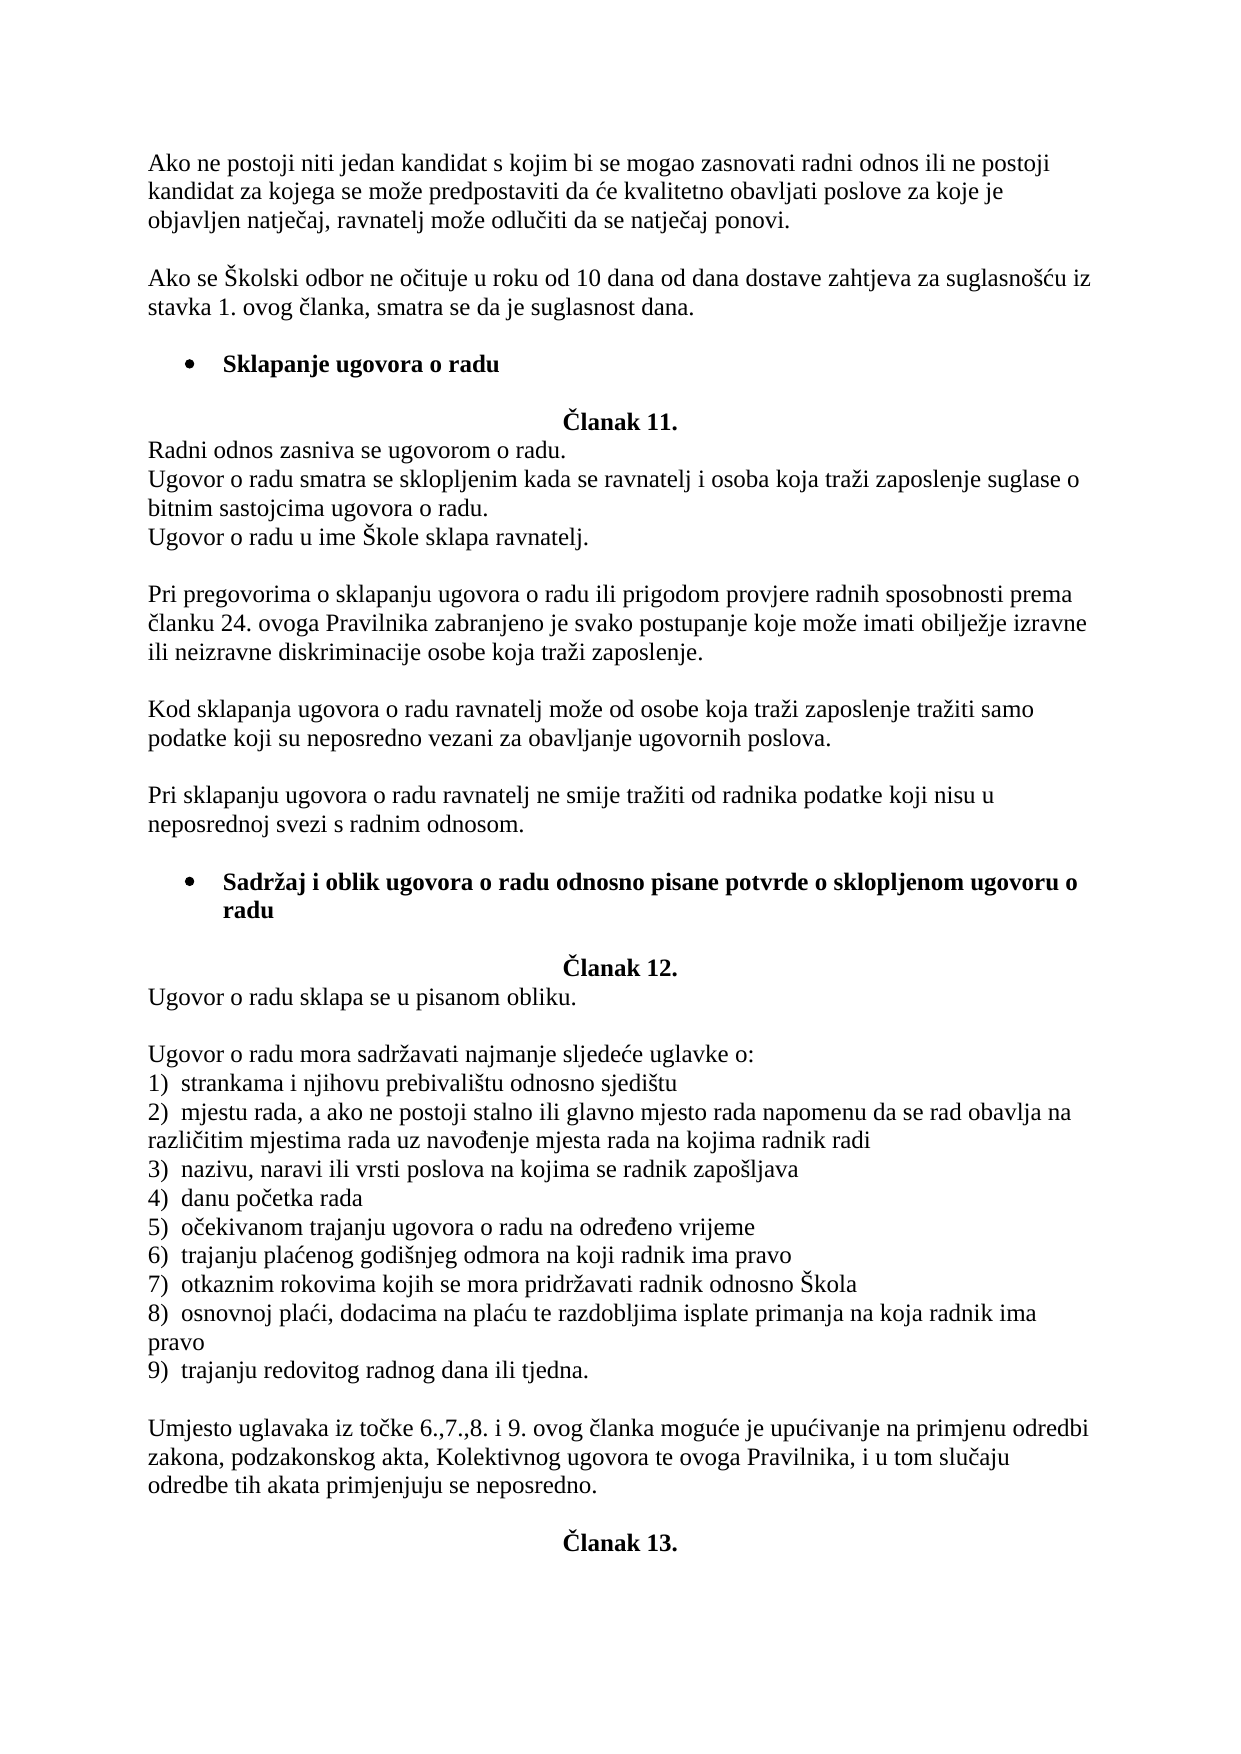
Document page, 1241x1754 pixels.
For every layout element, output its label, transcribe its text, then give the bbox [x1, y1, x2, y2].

text 3) nazivu, naravi ili vrsti poslova na kojima se radnik zapošljava [148, 1154, 1093, 1183]
text Ugovor o radu u ime Škole sklapa ravnatelj. [148, 522, 1093, 551]
text 7) otkaznim rokovima kojih se mora pridržavati radnik odnosno Škola [148, 1269, 1093, 1298]
text Ugovor o radu smatra se sklopljenim kada se ravnatelj i osoba koja traži zaposlenje suglase o bitnim sastojcima ugovora o radu. [148, 464, 1093, 522]
text Umjesto uglavaka iz točke 6.,7.,8. i 9. ovog članka moguće je upućivanje na primjenu odredbi zakona, podzakonskog akta, Kolektivnog ugovora te ovoga Pravilnika, i u tom slučaju odredbe tih akata primjenjuju se neposredno. [148, 1413, 1093, 1499]
text Ugovor o radu mora sadržavati najmanje sljedeće uglavke o: [148, 1039, 1093, 1068]
text 5) očekivanom trajanju ugovora o radu na određeno vrijeme [148, 1212, 1093, 1241]
text Članak 13. [148, 1528, 1093, 1557]
text Pri pregovorima o sklapanju ugovora o radu ili prigodom provjere radnih sposobnosti prema članku 24. ovoga Pravilnika zabranjeno je svako postupanje koje može imati obilježje izravne ili neizravne diskriminacije osobe koja traži zaposlenje. [148, 579, 1093, 666]
text 2) mjestu rada, a ako ne postoji stalno ili glavno mjesto rada napomenu da se rad obavlja na različitim mjestima rada uz navođenje mjesta rada na kojima radnik radi [148, 1097, 1093, 1154]
text Ugovor o radu sklapa se u pisanom obliku. [148, 982, 1093, 1011]
text Radni odnos zasniva se ugovorom o radu. [148, 436, 1093, 464]
text Članak 11. [148, 407, 1093, 436]
text 9) trajanju redovitog radnog dana ili tjedna. [148, 1356, 1093, 1384]
text Kod sklapanja ugovora o radu ravnatelj može od osobe koja traži zaposlenje tražiti samo podatke koji su neposredno vezani za obavljanje ugovornih poslova. [148, 694, 1093, 752]
text 6) trajanju plaćenog godišnjeg odmora na koji radnik ima pravo [148, 1241, 1093, 1269]
list Sadržaj i oblik ugovora o radu odnosno pisane potvrde o sklopljenom ugovoru o radu [185, 867, 1093, 924]
text Ako se Školski odbor ne očituje u roku od 10 dana od dana dostave zahtjeva za suglasnošću iz stavka 1. ovog članka, smatra se da je suglasnost dana. [148, 263, 1093, 349]
text 8) osnovnoj plaći, dodacima na plaću te razdobljima isplate primanja na koja radnik ima pravo [148, 1298, 1093, 1356]
text Ako ne postoji niti jedan kandidat s kojim bi se mogao zasnovati radni odnos ili ne postoji kandidat za kojega se može predpostaviti da će kvalitetno obavljati poslove za koje je objavljen natječaj, ravnatelj može odlučiti da se natječaj ponovi. [148, 148, 1093, 234]
list Sklapanje ugovora o radu [185, 349, 1093, 378]
text 1) strankama i njihovu prebivalištu odnosno sjedištu [148, 1068, 1093, 1097]
text 4) danu početka rada [148, 1183, 1093, 1212]
text Pri sklapanju ugovora o radu ravnatelj ne smije tražiti od radnika podatke koji nisu u neposrednoj svezi s radnim odnosom. [148, 781, 1093, 838]
text Članak 12. [148, 953, 1093, 982]
